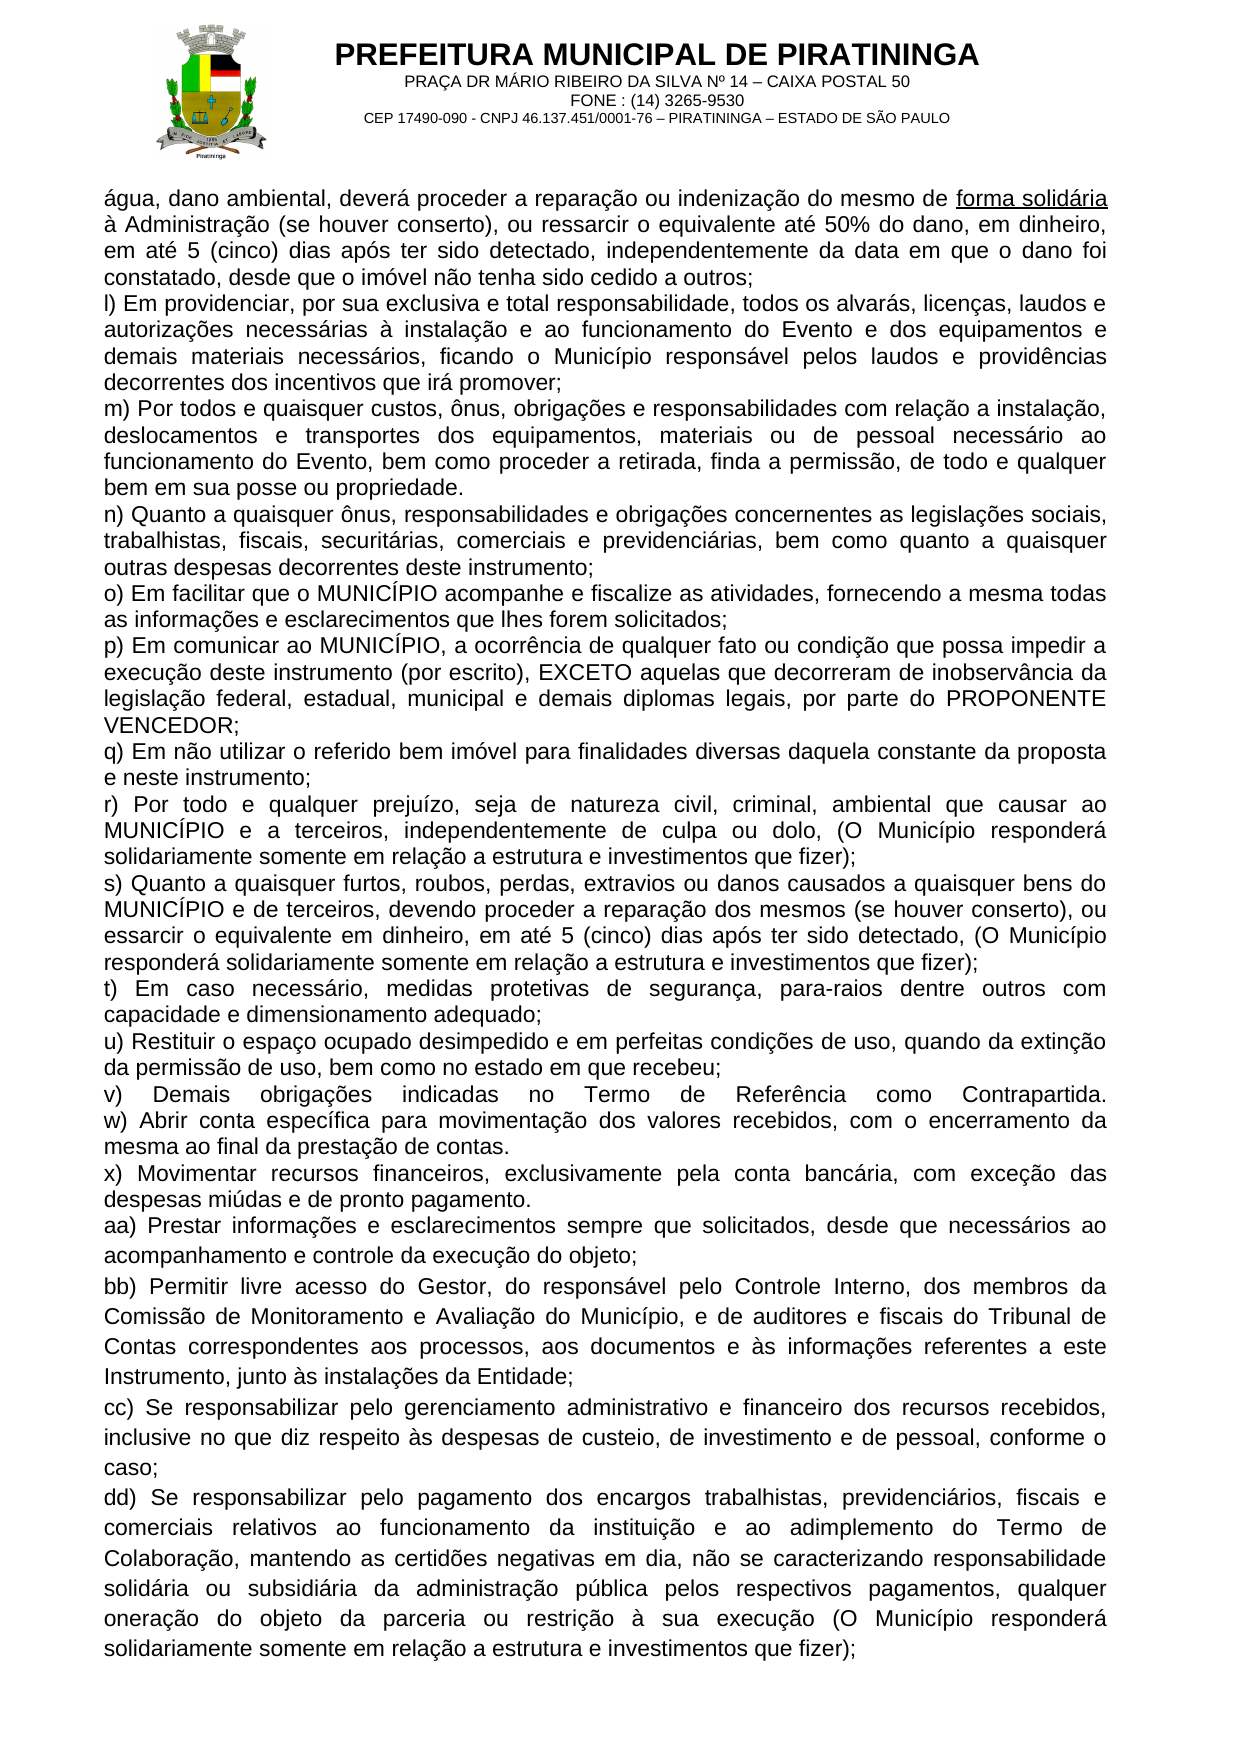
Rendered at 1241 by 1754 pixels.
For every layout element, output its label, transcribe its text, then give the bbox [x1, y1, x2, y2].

text o) Em facilitar que o MUNICÍPIO acompanhe e fiscalize as atividades, fornecendo a mesma todas as informações e esclarecimentos que lhes forem solicitados; [103, 580, 1107, 632]
text m) Por todos e quaisquer custos, ônus, obrigações e responsabilidades com relação a instalação, deslocamentos e transportes dos equipamentos, materiais ou de pessoal necessário ao funcionamento do Evento, bem como proceder a retirada, finda a permissão, de todo e qualquer bem em sua posse ou propriedade. [103, 395, 1107, 501]
text cc) Se responsabilizar pelo gerenciamento administrativo e financeiro dos recursos recebidos, inclusive no que diz respeito às despesas de custeio, de investimento e de pessoal, conforme o caso; dd) Se responsabilizar pelo pagamento dos encargos trabalhistas, previdenciários, fiscais e comerciais relativos ao funcionamento da instituição e ao adimplemento do Termo de Colaboração, mantendo as certidões negativas em dia, não se caracterizando responsabilidade solidária ou subsidiária da administração pública pelos respectivos pagamentos, qualquer oneração do objeto da parceria ou restrição à sua execução (O Município responderá solidariamente somente em relação a estrutura e investimentos que fizer); [103, 1393, 1107, 1662]
text x) Movimentar recursos financeiros, exclusivamente pela conta bancária, com exceção das despesas miúdas e de pronto pagamento. [103, 1159, 1107, 1212]
text v) Demais obrigações indicadas no Termo de Referência como Contrapartida. w) Abrir conta específica para movimentação dos valores recebidos, com o encerramento da mesma ao final da prestação de contas. [103, 1081, 1107, 1159]
text r) Por todo e qualquer prejuízo, seja de natureza civil, criminal, ambiental que causar ao MUNICÍPIO e a terceiros, independentemente de culpa ou dolo, (O Município responderá solidariamente somente em relação a estrutura e investimentos que fizer); [103, 791, 1107, 870]
text t) Em caso necessário, medidas protetivas de segurança, para-raios dentre outros com capacidade e dimensionamento adequado; [103, 975, 1107, 1028]
text p) Em comunicar ao MUNICÍPIO, a ocorrência de qualquer fato ou condição que possa impedir a execução deste instrumento (por escrito), EXCETO aquelas que decorreram de inobservância da legislação federal, estadual, municipal e demais diplomas legais, por parte do PROPONENTE VENCEDOR; q) Em não utilizar o referido bem imóvel para finalidades diversas daquela constante da proposta e neste instrumento; [103, 632, 1107, 791]
text bb) Permitir livre acesso do Gestor, do responsável pelo Controle Interno, dos membros da Comissão de Monitoramento e Avaliação do Município, e de auditores e fiscais do Tribunal de Contas correspondentes aos processos, aos documentos e às informações referentes a este Instrumento, junto às instalações da Entidade; [103, 1273, 1107, 1390]
text u) Restituir o espaço ocupado desimpedido e em perfeitas condições de uso, quando da extinção da permissão de uso, bem como no estado em que recebeu; [103, 1028, 1107, 1081]
text s) Quanto a quaisquer furtos, roubos, perdas, extravios ou danos causados a quaisquer bens do MUNICÍPIO e de terceiros, devendo proceder a reparação dos mesmos (se houver conserto), ou essarcir o equivalente em dinheiro, em até 5 (cinco) dias após ter sido detectado, (O Município responderá solidariamente somente em relação a estrutura e investimentos que fizer); [103, 870, 1107, 975]
text n) Quanto a quaisquer ônus, responsabilidades e obrigações concernentes as legislações sociais, trabalhistas, fiscais, securitárias, comerciais e previdenciárias, bem como quanto a quaisquer outras despesas decorrentes deste instrumento; [103, 501, 1107, 580]
picture [151, 21, 267, 160]
text aa) Prestar informações e esclarecimentos sempre que solicitados, desde que necessários ao acompanhamento e controle da execução do objeto; [103, 1212, 1107, 1269]
text l) Em providenciar, por sua exclusiva e total responsabilidade, todos os alvarás, licenças, laudos e autorizações necessárias à instalação e ao funcionamento do Evento e dos equipamentos e demais materiais necessários, ficando o Município responsável pelos laudos e providências decorrentes dos incentivos que irá promover; [103, 290, 1107, 395]
